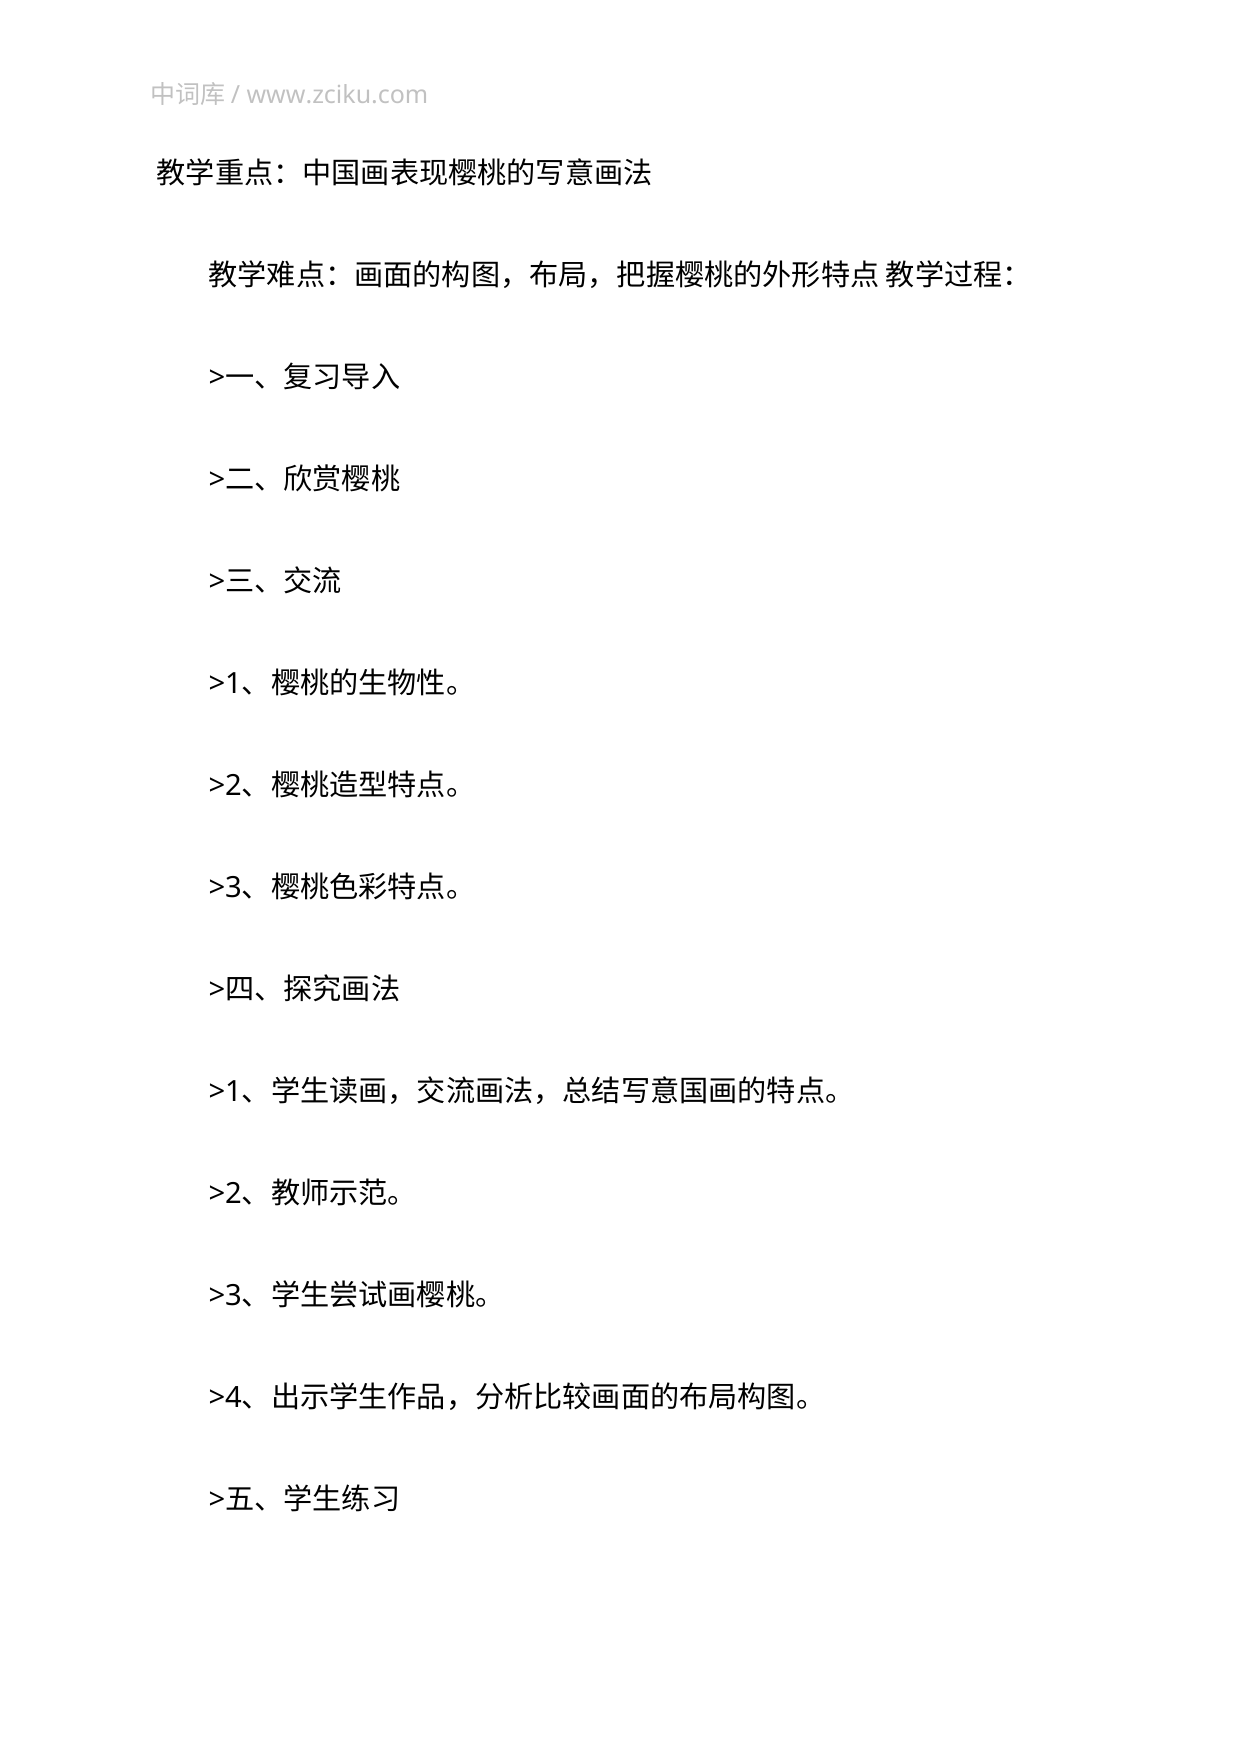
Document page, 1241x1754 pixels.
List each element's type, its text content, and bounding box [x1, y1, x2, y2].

text >1、学生读画，交流画法，总结写意国画的特点。 [150, 1067, 1090, 1110]
text >3、学生尝试画樱桃。 [150, 1271, 1090, 1314]
text >4、出示学生作品，分析比较画面的布局构图。 [150, 1373, 1090, 1416]
text >五、学生练习 [150, 1475, 1090, 1518]
text >2、樱桃造型特点。 [150, 761, 1090, 804]
text >3、樱桃色彩特点。 [150, 863, 1090, 906]
text >一、复习导入 [150, 353, 1090, 396]
text >四、探究画法 [150, 965, 1090, 1008]
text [150, 150, 1090, 192]
text >1、樱桃的生物性。 [150, 659, 1090, 702]
text >2、教师示范。 [150, 1169, 1090, 1212]
text >二、欣赏樱桃 [150, 456, 1090, 498]
text >三、交流 [150, 557, 1090, 600]
text 教学难点：画面的构图，布局，把握樱桃的外形特点 教学过程： [150, 252, 1090, 294]
